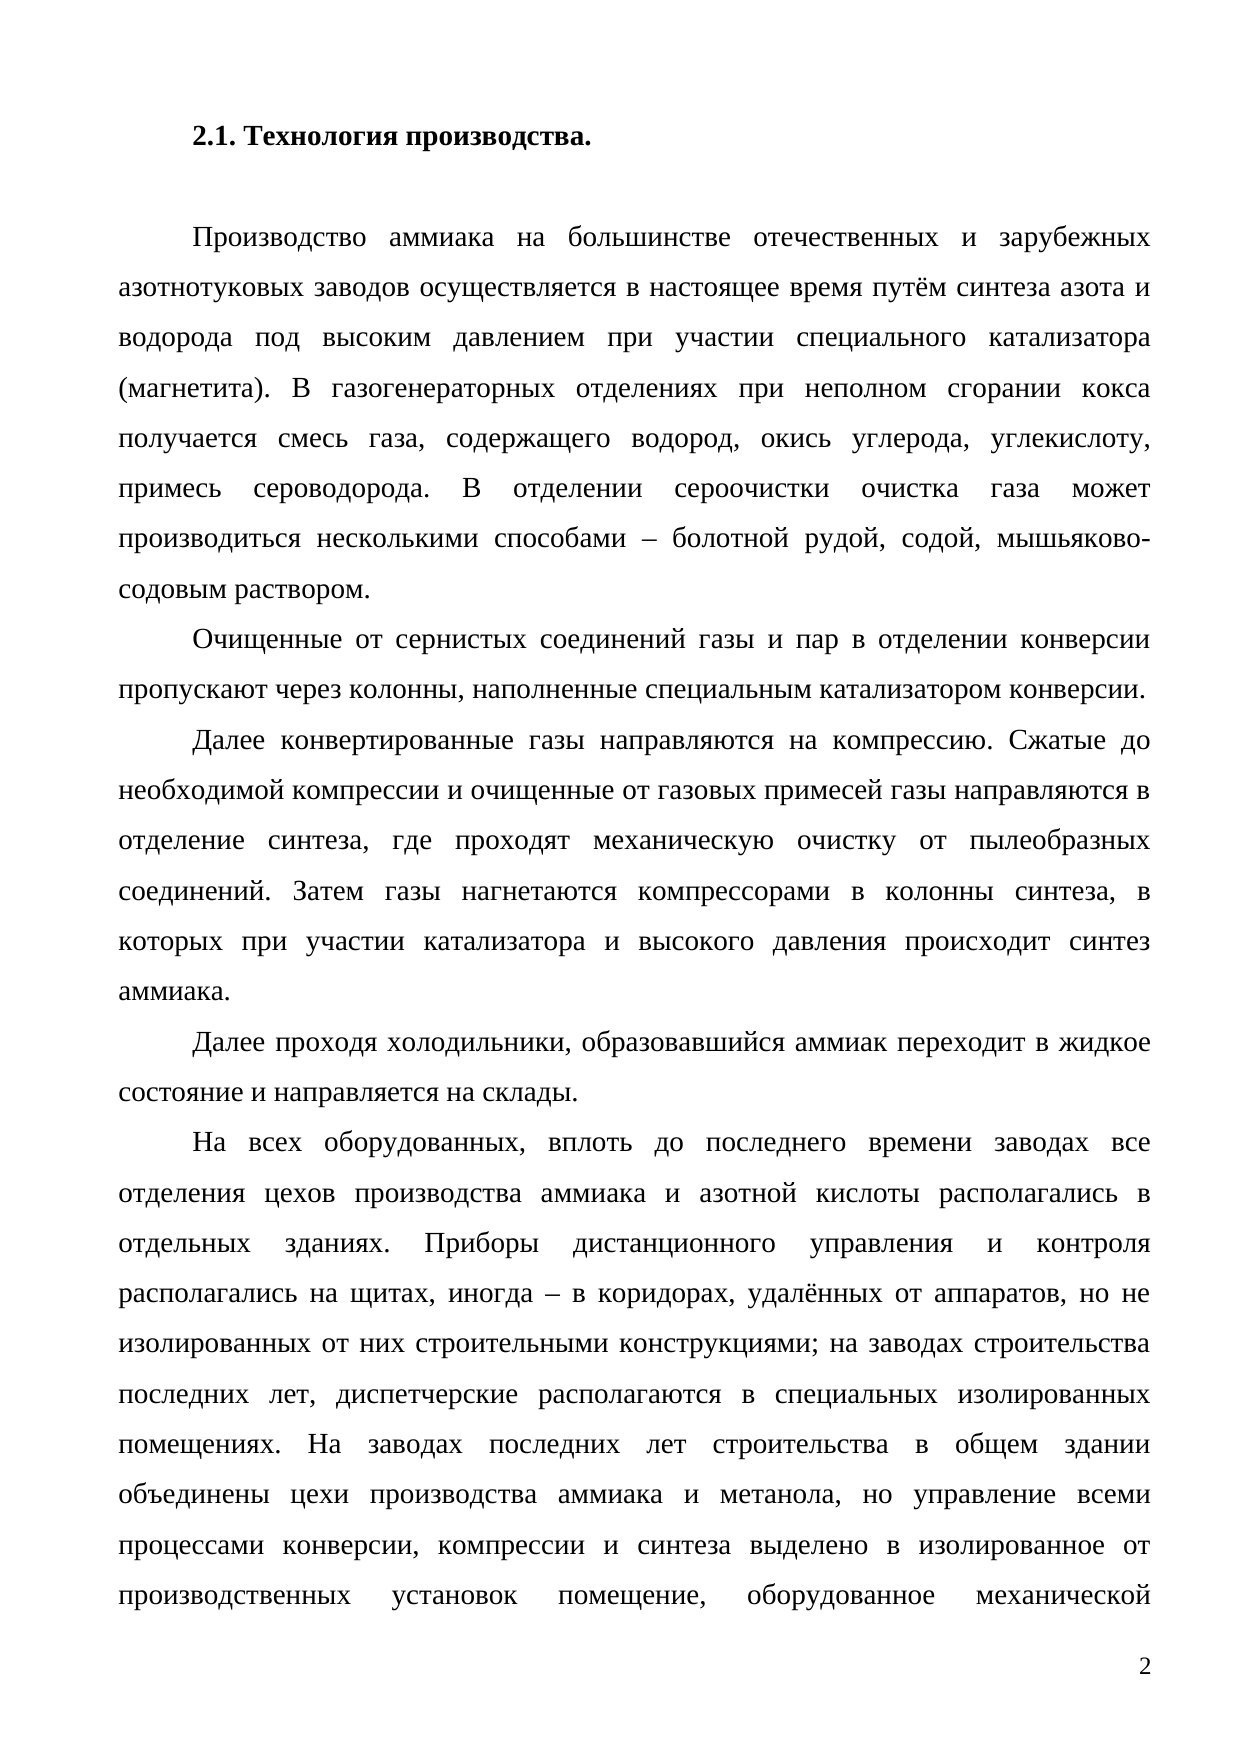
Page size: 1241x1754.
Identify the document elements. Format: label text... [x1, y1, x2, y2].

text 2.1. Технология производства. [118, 118, 1152, 152]
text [118, 1124, 1152, 1611]
text Производство аммиака на большинстве отечественных и зарубежных азотнотуковых заводов осуществляется в настоящее время путём синтеза азота и водорода под высоким давлением при участии специального катализатора (магнетита). В газогенераторных отделениях при неполном сгорании кокса получается смесь газа, содержащего водород, окись углерода, углекислоту, примесь сероводорода. В отделении сероочистки очистка газа может производиться несколькими способами – болотной рудой, содой, мышьяково-содовым раствором. [118, 219, 1152, 604]
text Далее конвертированные газы направляются на компрессию. Сжатые до необходимой компрессии и очищенные от газовых примесей газы направляются в отделение синтеза, где проходят механическую очистку от пылеобразных соединений. Затем газы нагнетаются компрессорами в колонны синтеза, в которых при участии катализатора и высокого давления происходит синтез аммиака. [118, 722, 1152, 1007]
text Очищенные от сернистых соединений газы и пар в отделении конверсии пропускают через колонны, наполненные специальным катализатором конверсии. [118, 621, 1152, 705]
text Далее проходя холодильники, образовавшийся аммиак переходит в жидкое состояние и направляется на склады. [118, 1024, 1152, 1108]
